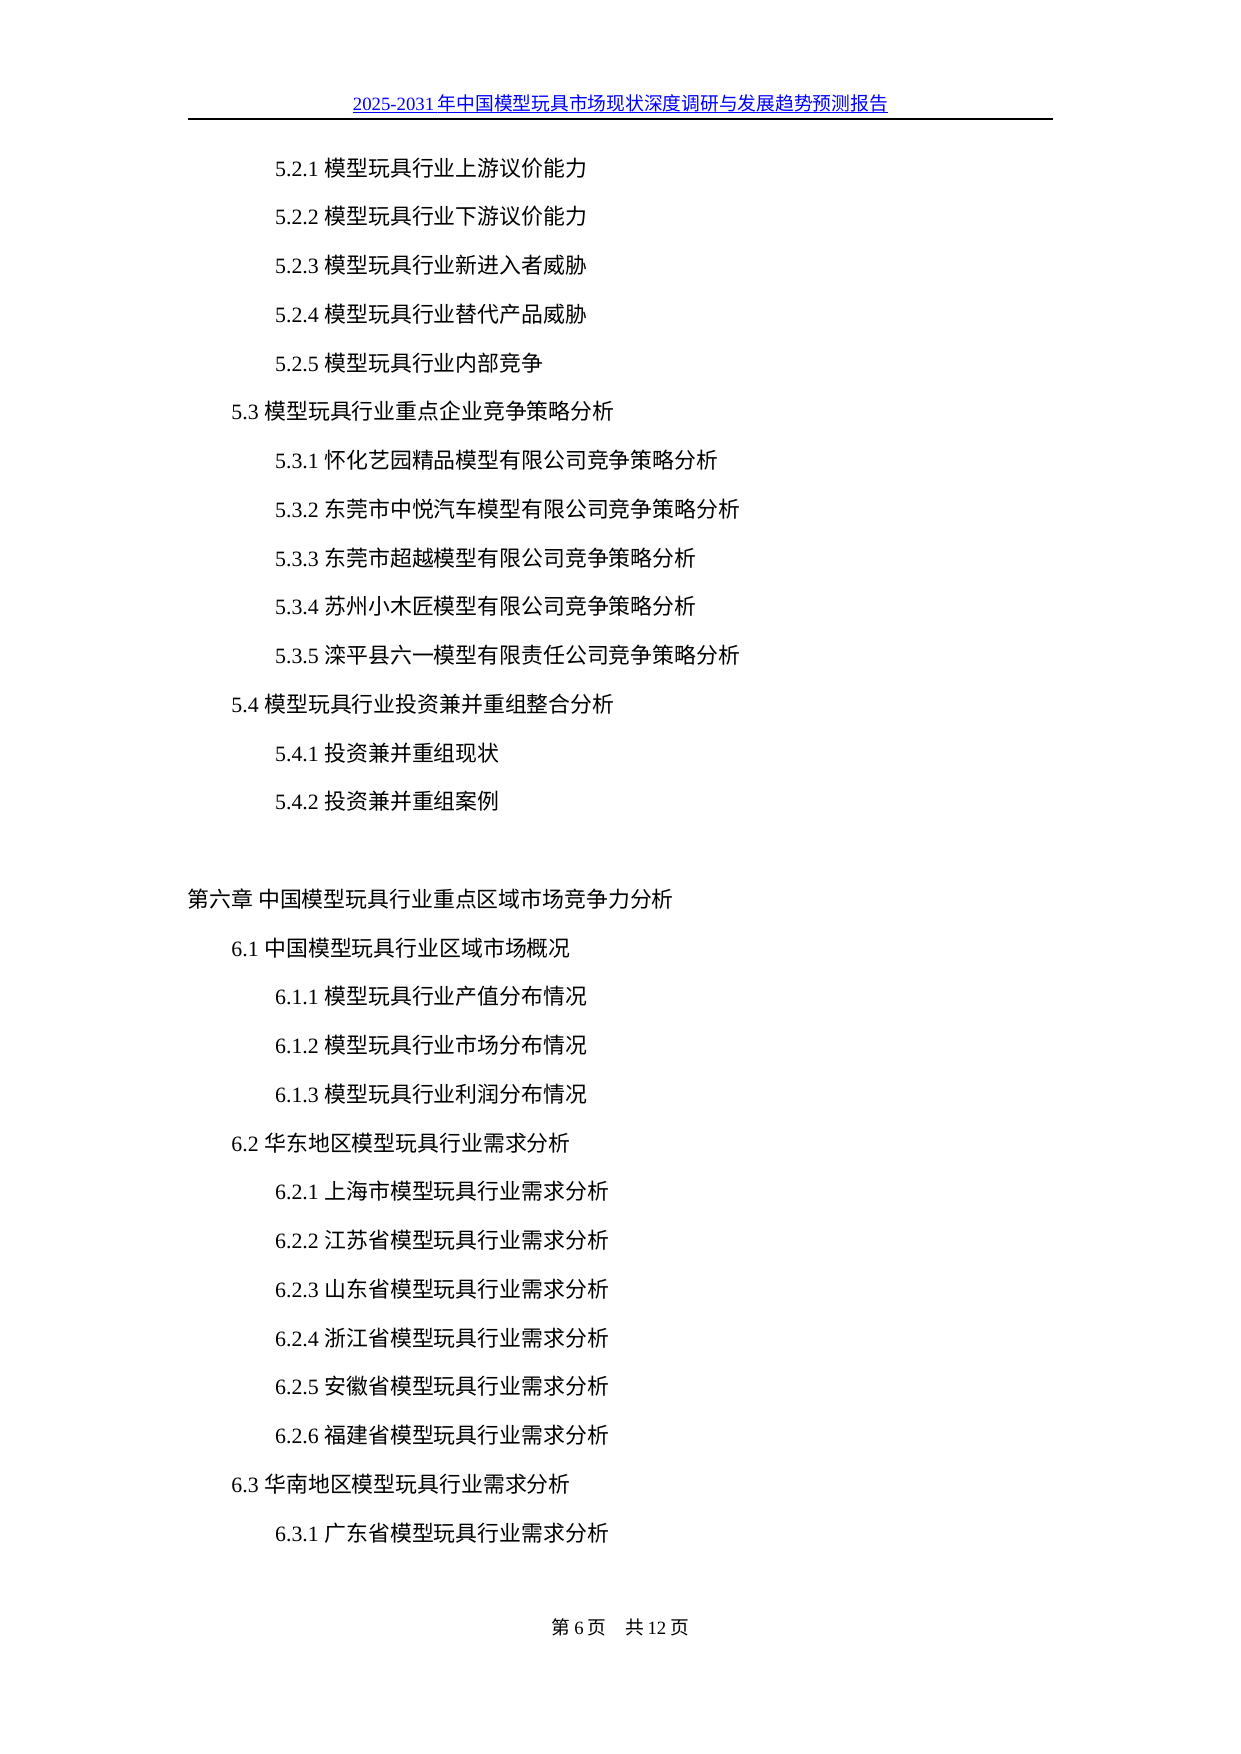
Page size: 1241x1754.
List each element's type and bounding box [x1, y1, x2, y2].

text [187, 150, 1053, 1548]
